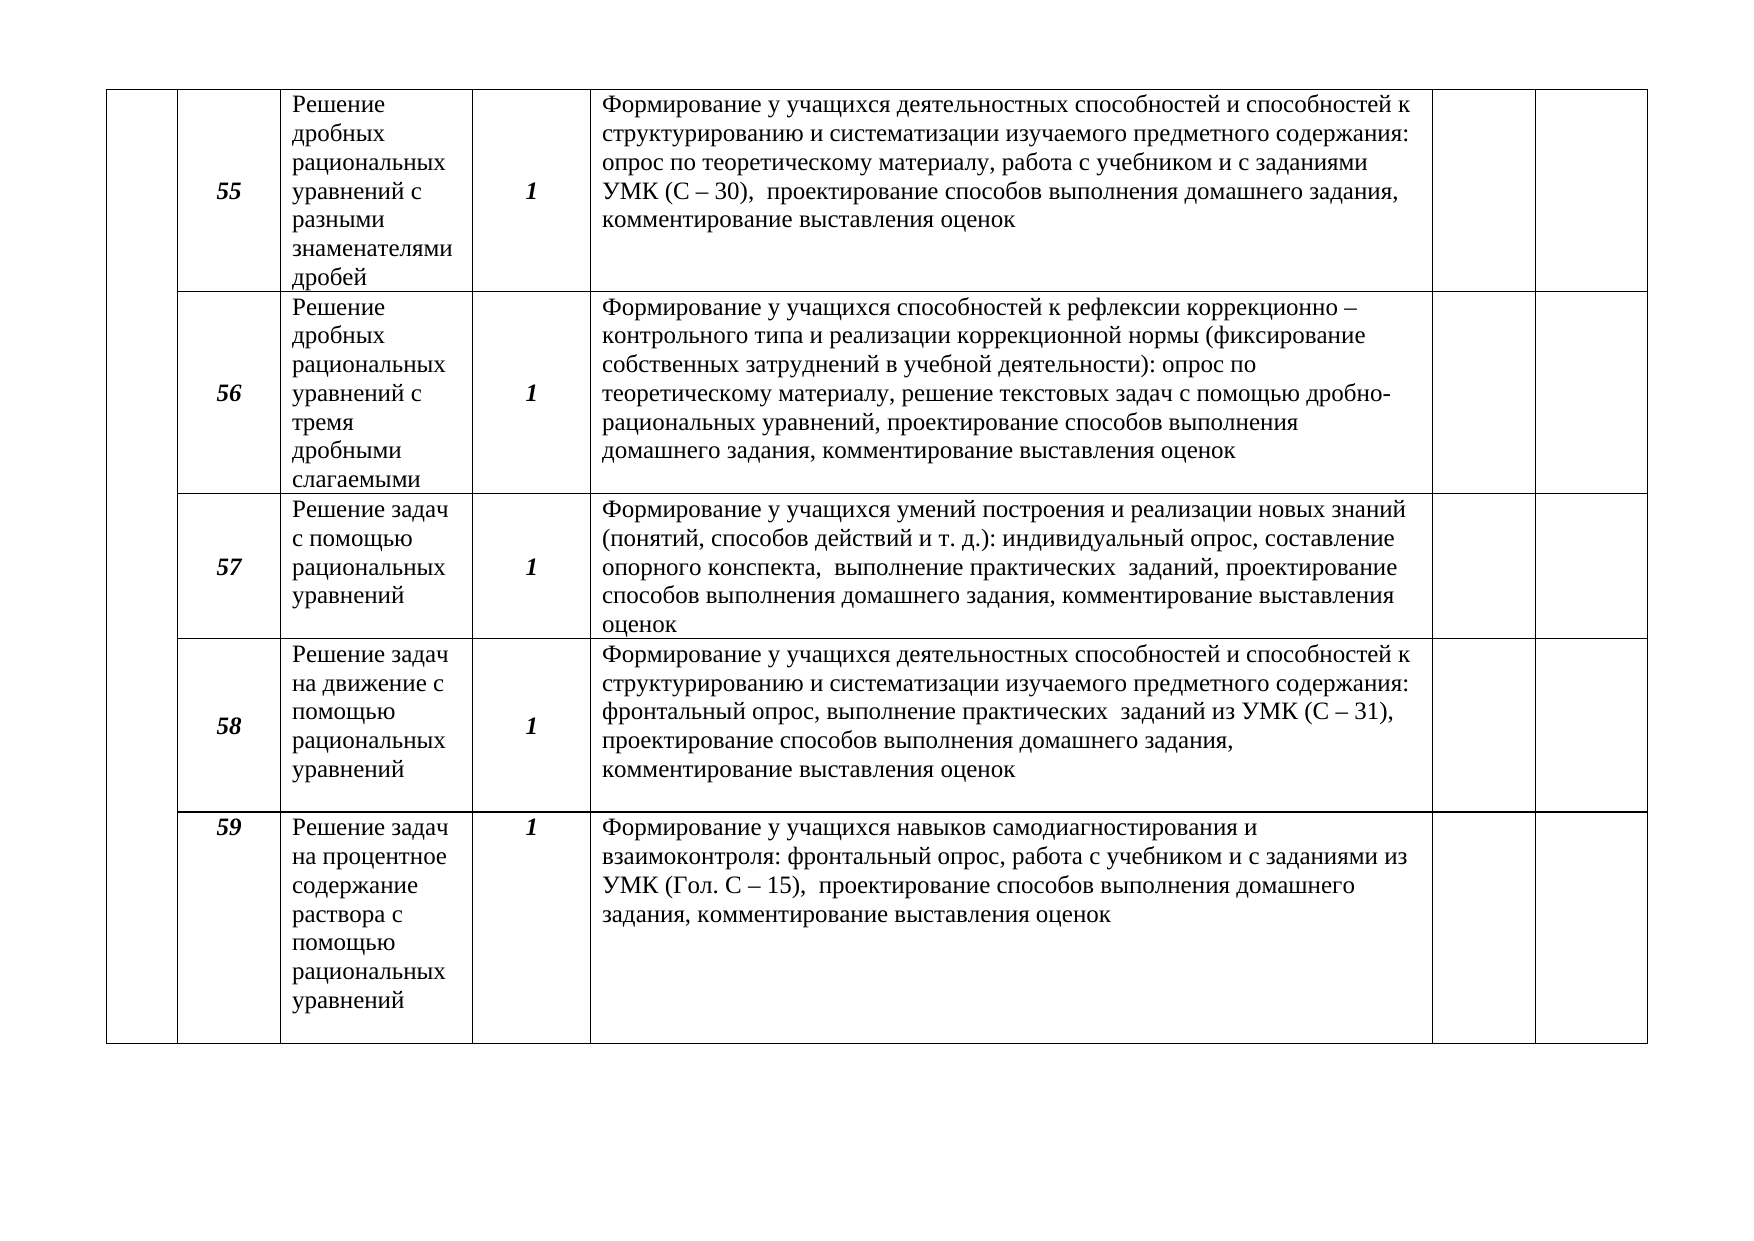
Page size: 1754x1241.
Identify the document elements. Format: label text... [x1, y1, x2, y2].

table_cell 1 [473, 813, 590, 1042]
table_cell [1536, 639, 1647, 811]
table_cell [1536, 494, 1647, 638]
table_cell Формирование у учащихся деятельностных способностей и способностей к структурированию и систематизации изучаемого предметного содержания: опрос по теоретическому материалу, работа с учебником и с заданиями УМК (С – 30), проектирование способов выполнения домашнего задания, комментирование выставления оценок [591, 90, 1432, 291]
table_cell [1536, 292, 1647, 493]
table_cell 1 [473, 90, 590, 291]
table_cell Формирование у учащихся деятельностных способностей и способностей к структурированию и систематизации изучаемого предметного содержания: фронтальный опрос, выполнение практических заданий из УМК (С – 31), проектирование способов выполнения домашнего задания, комментирование выставления оценок [591, 639, 1432, 811]
table_cell [1536, 90, 1647, 291]
table_cell 59 [178, 813, 280, 1042]
table_cell [1433, 494, 1535, 638]
table_cell [1433, 639, 1535, 811]
table_cell 57 [178, 494, 280, 638]
table_cell Решение задач на движение с помощью рациональных уравнений [281, 639, 472, 811]
table_cell 1 [473, 292, 590, 493]
table_cell Формирование у учащихся навыков самодиагностирования и взаимоконтроля: фронтальный опрос, работа с учебником и с заданиями из УМК (Гол. С – 15), проектирование способов выполнения домашнего задания, комментирование выставления оценок [591, 813, 1432, 1042]
table_cell Формирование у учащихся способностей к рефлексии коррекционно – контрольного типа и реализации коррекционной нормы (фиксирование собственных затруднений в учебной деятельности): опрос по теоретическому материалу, решение текстовых задач с помощью дробно-рациональных уравнений, проектирование способов выполнения домашнего задания, комментирование выставления оценок [591, 292, 1432, 493]
table_cell 1 [473, 494, 590, 638]
table_cell Решение задач на процентное содержание раствора с помощью рациональных уравнений [281, 813, 472, 1042]
table_cell Формирование у учащихся умений построения и реализации новых знаний (понятий, способов действий и т. д.): индивидуальный опрос, составление опорного конспекта, выполнение практических заданий, проектирование способов выполнения домашнего задания, комментирование выставления оценок [591, 494, 1432, 638]
table_cell [1433, 90, 1535, 291]
table_cell 1 [473, 639, 590, 811]
table_cell Решение дробных рациональных уравнений с тремя дробными слагаемыми [281, 292, 472, 493]
table_cell Решение задач с помощью рациональных уравнений [281, 494, 472, 638]
table_cell [1433, 292, 1535, 493]
table_cell 58 [178, 639, 280, 811]
table_cell Решение дробных рациональных уравнений с разными знаменателями дробей [281, 90, 472, 291]
table_cell [1433, 813, 1535, 1042]
table_cell 55 [178, 90, 280, 291]
table_cell 56 [178, 292, 280, 493]
table_cell [1536, 813, 1647, 1042]
